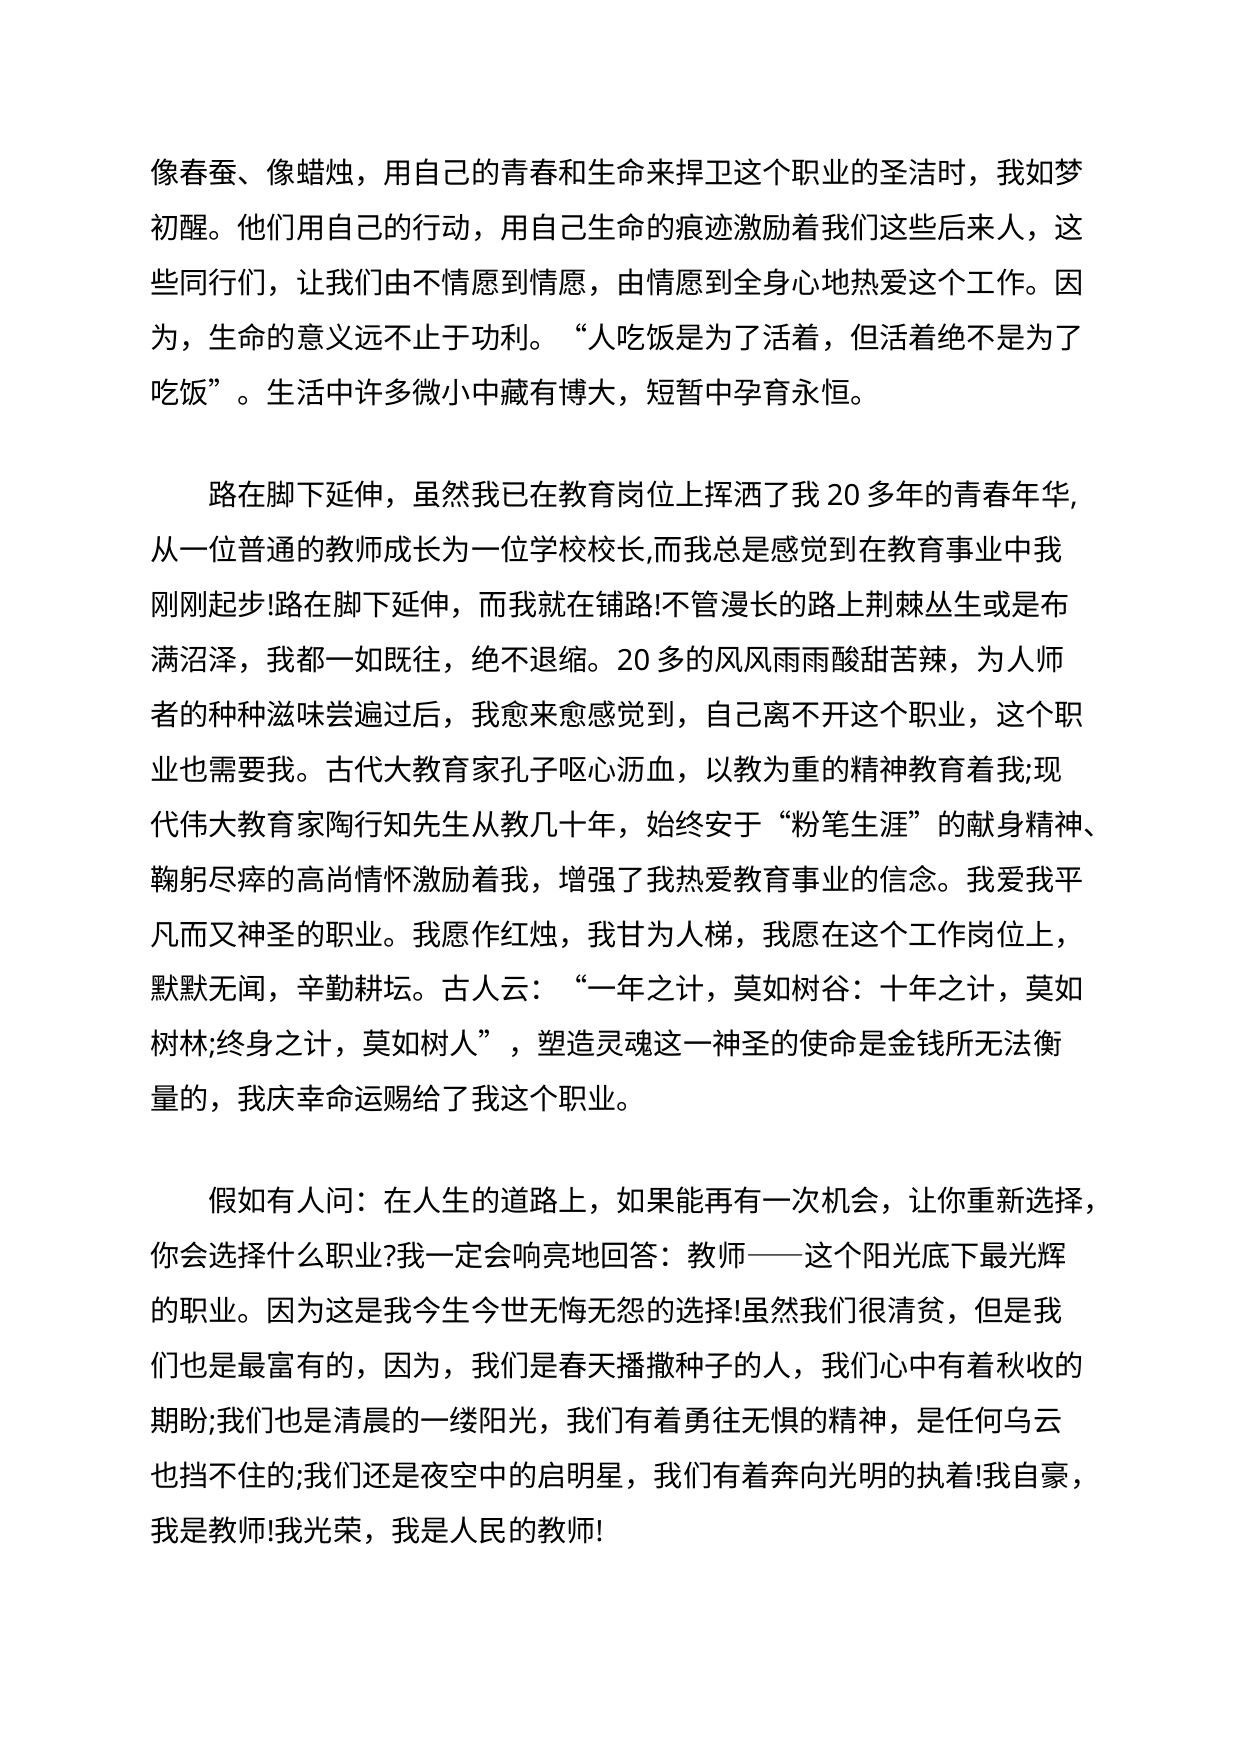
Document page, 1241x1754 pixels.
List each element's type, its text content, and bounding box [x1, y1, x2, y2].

text 路在脚下延伸，虽然我已在教育岗位上挥洒了我20多年的青春年华,从一位普通的教师成长为一位学校校长,而我总是感觉到在教育事业中我刚刚起步!路在脚下延伸，而我就在铺路!不管漫长的路上荆棘丛生或是布满沼泽，我都一如既往，绝不退缩。20多的风风雨雨酸甜苦辣，为人师者的种种滋味尝遍过后，我愈来愈感觉到，自己离不开这个职业，这个职业也需要我。古代大教育家孔子呕心沥血，以教为重的精神教育着我;现代伟大教育家陶行知先生从教几十年，始终安于“粉笔生涯”的献身精神、鞠躬尽瘁的高尚情怀激励着我，增强了我热爱教育事业的信念。我爱我平凡而又神圣的职业。我愿作红烛，我甘为人梯，我愿在这个工作岗位上，默默无闻，辛勤耕坛。古人云：“一年之计，莫如树谷：十年之计，莫如树林;终身之计，莫如树人”，塑造灵魂这一神圣的使命是金钱所无法衡量的，我庆幸命运赐给了我这个职业。 [150, 471, 1090, 1118]
text 假如有人问：在人生的道路上，如果能再有一次机会，让你重新选择，你会选择什么职业?我一定会响亮地回答：教师——这个阳光底下最光辉的职业。因为这是我今生今世无悔无怨的选择!虽然我们很清贫，但是我们也是最富有的，因为，我们是春天播撒种子的人，我们心中有着秋收的期盼;我们也是清晨的一缕阳光，我们有着勇往无惧的精神，是任何乌云也挡不住的;我们还是夜空中的启明星，我们有着奔向光明的执着!我自豪，我是教师!我光荣，我是人民的教师! [150, 1178, 1090, 1550]
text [150, 150, 1090, 412]
